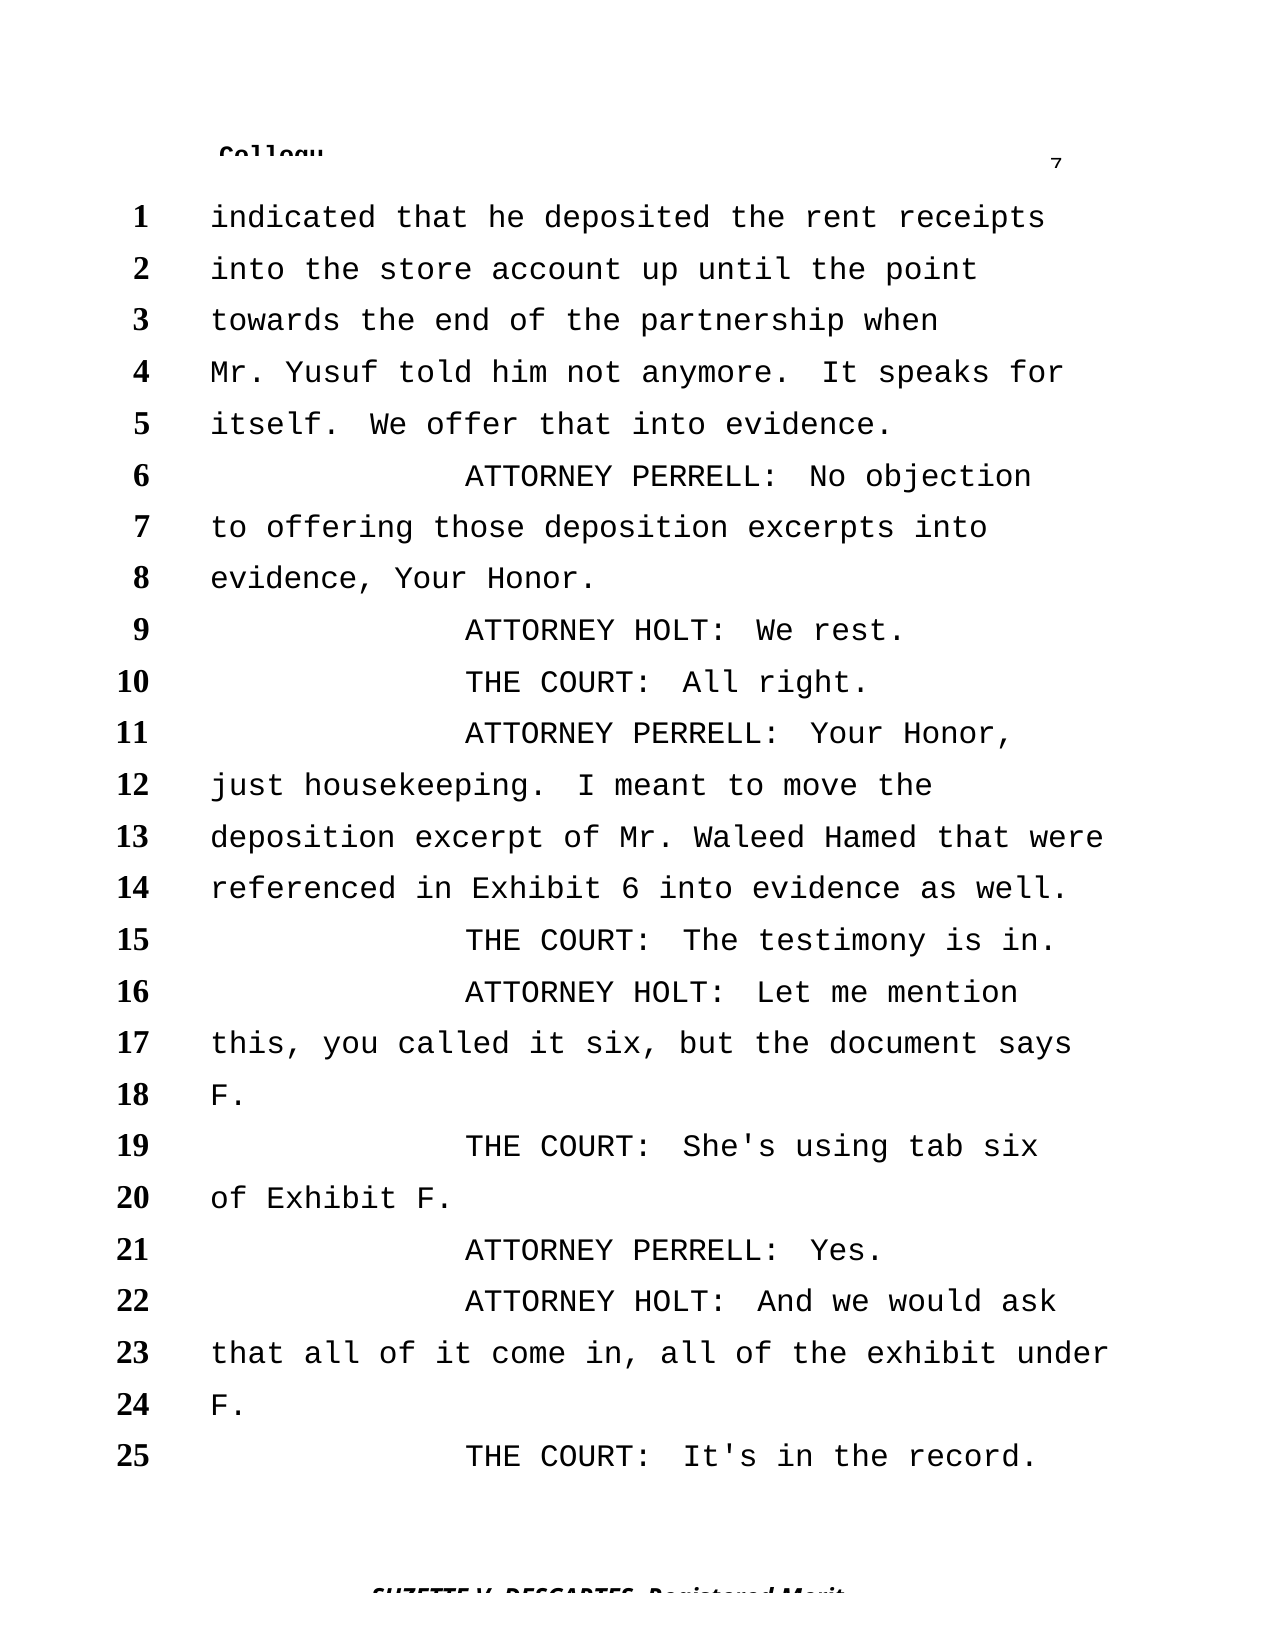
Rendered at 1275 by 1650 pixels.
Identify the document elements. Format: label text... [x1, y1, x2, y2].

list THE COURT: She's using tab six [116, 1126, 1162, 1166]
list into the store account up until the point [133, 248, 1162, 289]
list this, you called it six, but the document says [116, 1022, 1162, 1063]
list ATTORNEY HOLT: And we would ask [116, 1281, 1162, 1321]
list ATTORNEY HOLT: We rest. [133, 609, 1162, 650]
list indicated that he deposited the rent receipts [132, 197, 1162, 237]
list that all of it come in, all of the exhibit under [116, 1332, 1162, 1373]
list referenced in Exhibit 6 into evidence as well. [116, 868, 1162, 908]
list itself. We offer that into evidence. [133, 403, 1162, 443]
list evidence, Your Honor. [133, 558, 1162, 598]
list F. [116, 1074, 1162, 1114]
list to offering those deposition excerpts into [133, 506, 1162, 547]
list ATTORNEY PERRELL: Your Honor, [115, 713, 1162, 753]
list THE COURT: All right. [116, 661, 1162, 702]
list towards the end of the partnership when [132, 300, 1162, 340]
list of Exhibit F. [116, 1177, 1162, 1218]
list ATTORNEY PERRELL: No objection [133, 455, 1162, 495]
list just housekeeping. I meant to move the [116, 764, 1162, 805]
list ATTORNEY HOLT: Let me mention [116, 971, 1162, 1011]
list Mr. Yusuf told him not anymore. It speaks for [133, 351, 1162, 392]
list ATTORNEY PERRELL: Yes. [116, 1229, 1162, 1269]
list F. [116, 1384, 1162, 1424]
list deposition excerpt of Mr. Waleed Hamed that were [115, 816, 1162, 856]
list THE COURT: It's in the record. [116, 1435, 1162, 1476]
list THE COURT: The testimony is in. [116, 919, 1162, 960]
